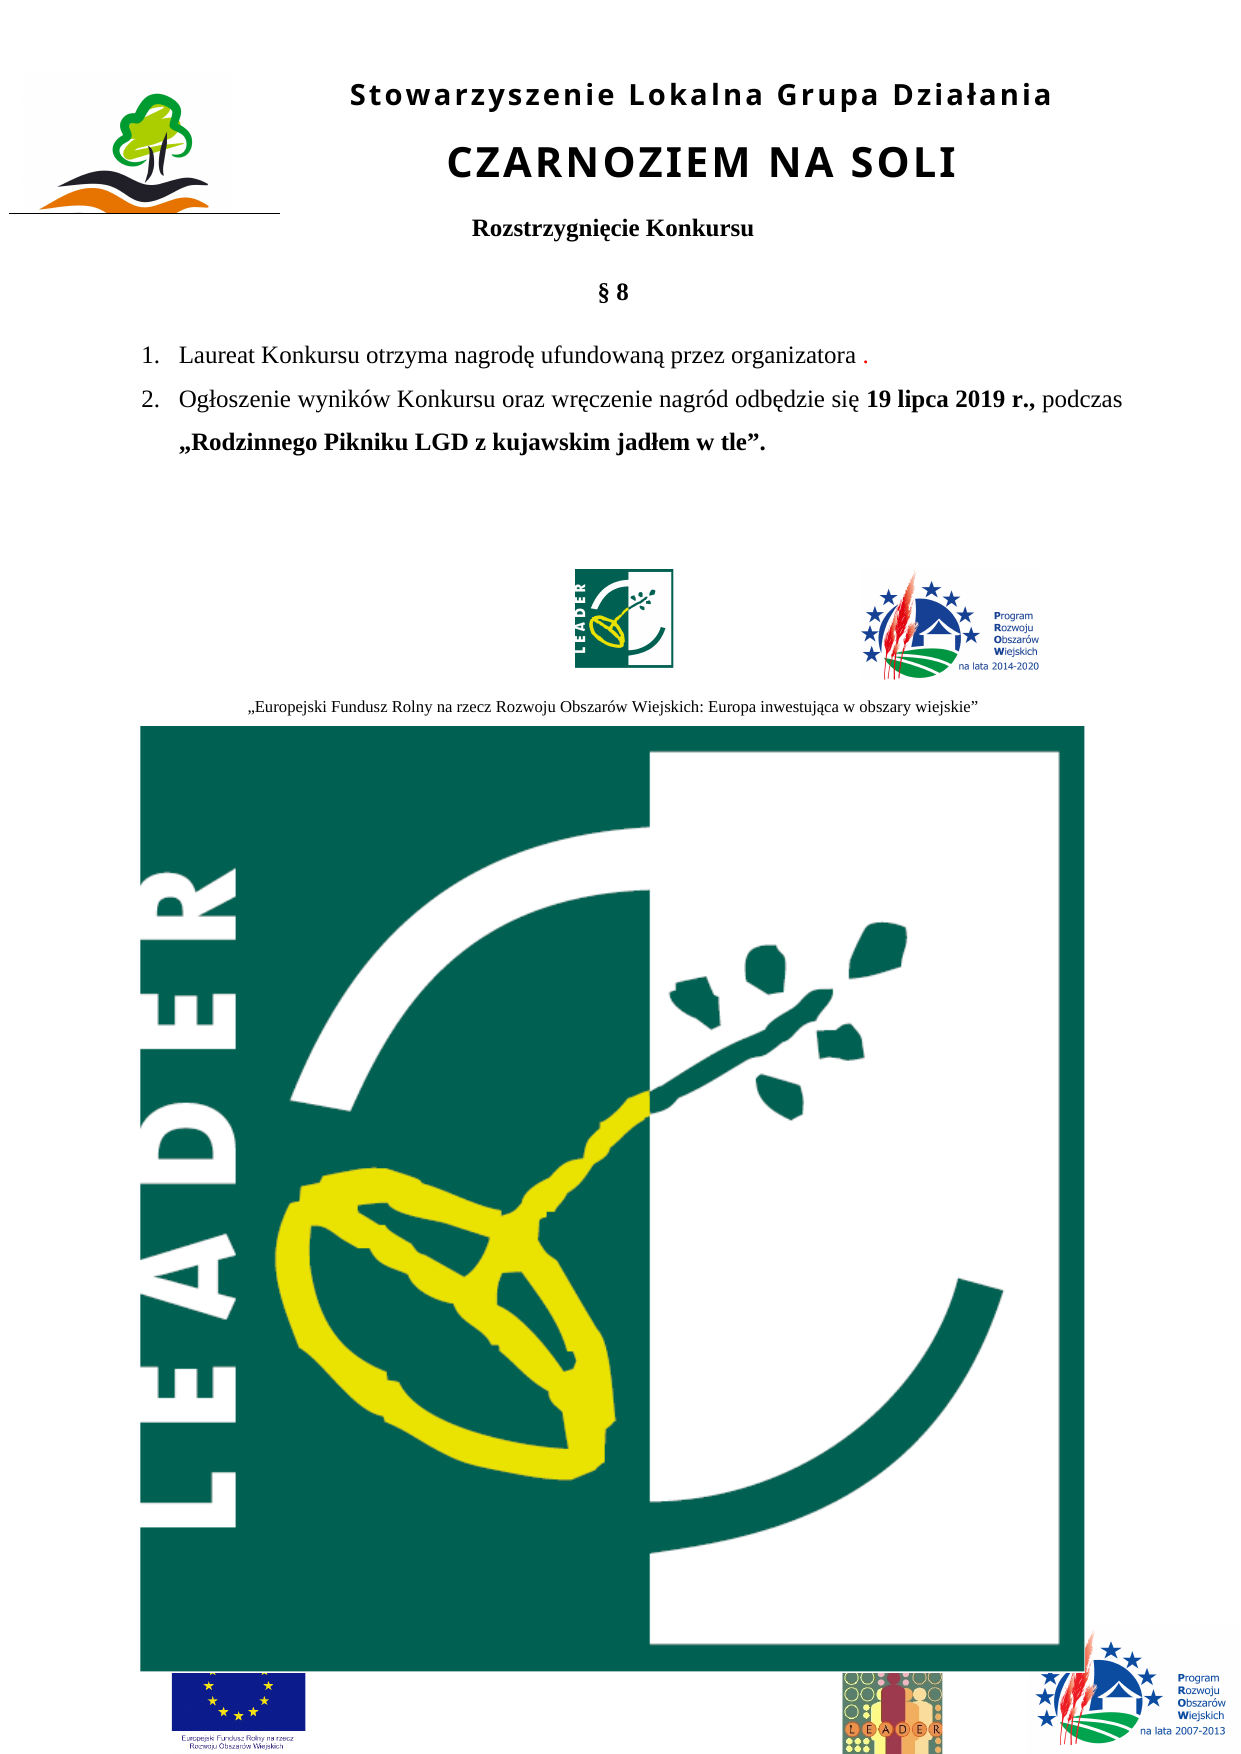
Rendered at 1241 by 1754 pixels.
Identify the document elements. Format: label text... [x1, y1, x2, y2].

picture [575, 569, 674, 668]
text Rozstrzygnięcie Konkursu [103, 213, 1122, 241]
list Ogłoszenie wyników Konkursu oraz wręczenie nagród odbędzie się 19 lipca 2019 r., podczas „Rodzinnego Pikniku LGD z kujawskim jadłem w tle”. [141, 384, 1122, 456]
text § 8 [103, 277, 1122, 305]
list Laureat Konkursu otrzyma nagrodę ufundowaną przez organizatora . [141, 341, 1122, 369]
picture [140, 726, 1240, 1754]
picture [861, 569, 1039, 681]
picture [20, 73, 233, 213]
